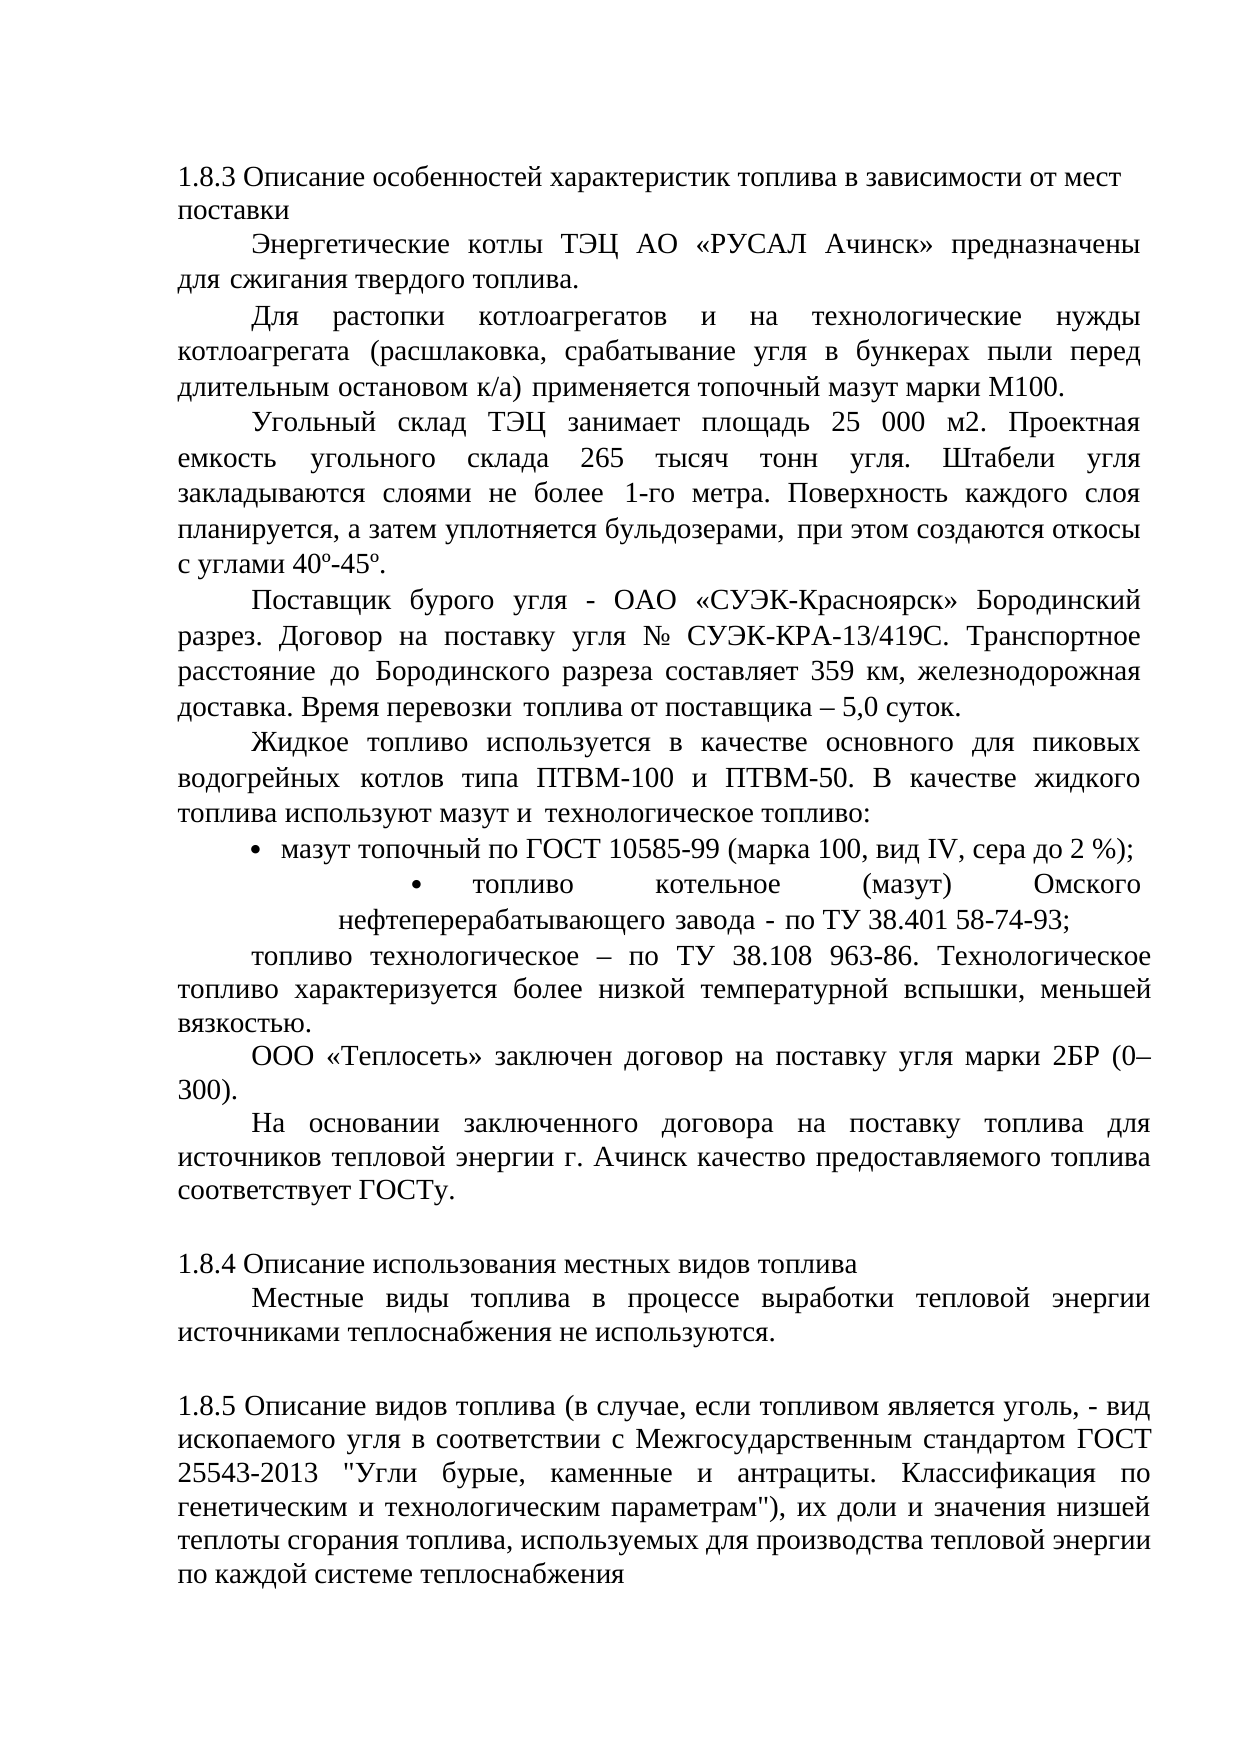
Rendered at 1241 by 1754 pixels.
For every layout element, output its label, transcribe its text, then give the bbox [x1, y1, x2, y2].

text Поставщик бурого угля - ОАО «СУЭК-Красноярск» Бородинский разрез. Договор на поставку угля № СУЭК-КРА-13/419С. Транспортное расстояние до Бородинского разреза составляет 359 км, железнодорожная доставка. Время перевозки топлива от поставщика – 5,0 суток. [177, 582, 1141, 722]
list топливо котельное (мазут) Омского нефтеперерабатывающего завода - по ТУ 38.401 58-74-93; [338, 867, 1141, 936]
list мазут топочный по ГОСТ 10585-99 (марка 100, вид IV, сера до 2 %); [177, 831, 1152, 864]
text Для растопки котлоагрегатов и на технологические нужды котлоагрегата (расшлаковка, срабатывание угля в бункерах пыли перед длительным остановом к/а) применяется топочный мазут марки М100. [177, 298, 1141, 402]
text топливо технологическое – по ТУ 38.108 963-86. Технологическое топливо характеризуется более низкой температурной вспышки, меньшей вязкостью. [177, 938, 1152, 1038]
text 1.8.3 Описание особенностей характеристик топлива в зависимости от мест поставки [177, 159, 1152, 226]
text На основании заключенного договора на поставку топлива для источников тепловой энергии г. Ачинск качество предоставляемого топлива соответствует ГОСТу. [177, 1105, 1152, 1206]
text Энергетические котлы ТЭЦ АО «РУСАЛ Ачинск» предназначены для сжигания твердого топлива. [177, 226, 1141, 295]
text Угольный склад ТЭЦ занимает площадь 25 000 м2. Проектная емкость угольного склада 265 тысяч тонн угля. Штабели угля закладываются слоями не более 1-го метра. Поверхность каждого слоя планируется, а затем уплотняется бульдозерами, при этом создаются откосы с углами 40º-45º. [177, 404, 1141, 580]
text Местные виды топлива в процессе выработки тепловой энергии источниками теплоснабжения не используются. [177, 1280, 1152, 1347]
text 1.8.4 Описание использования местных видов топлива [177, 1247, 1152, 1280]
text 1.8.5 Описание видов топлива (в случае, если топливом является уголь, - вид ископаемого угля в соответствии с Межгосударственным стандартом ГОСТ 25543-2013 "Угли бурые, каменные и антрациты. Классификация по генетическим и технологическим параметрам"), их доли и значения низшей теплоты сгорания топлива, используемых для производства тепловой энергии по каждой системе теплоснабжения [177, 1388, 1152, 1589]
text Жидкое топливо используется в качестве основного для пиковых водогрейных котлов типа ПТВМ-100 и ПТВМ-50. В качестве жидкого топлива используют мазут и технологическое топливо: [177, 724, 1140, 829]
text ООО «Теплосеть» заключен договор на поставку угля марки 2БР (0– 300). [177, 1038, 1152, 1105]
